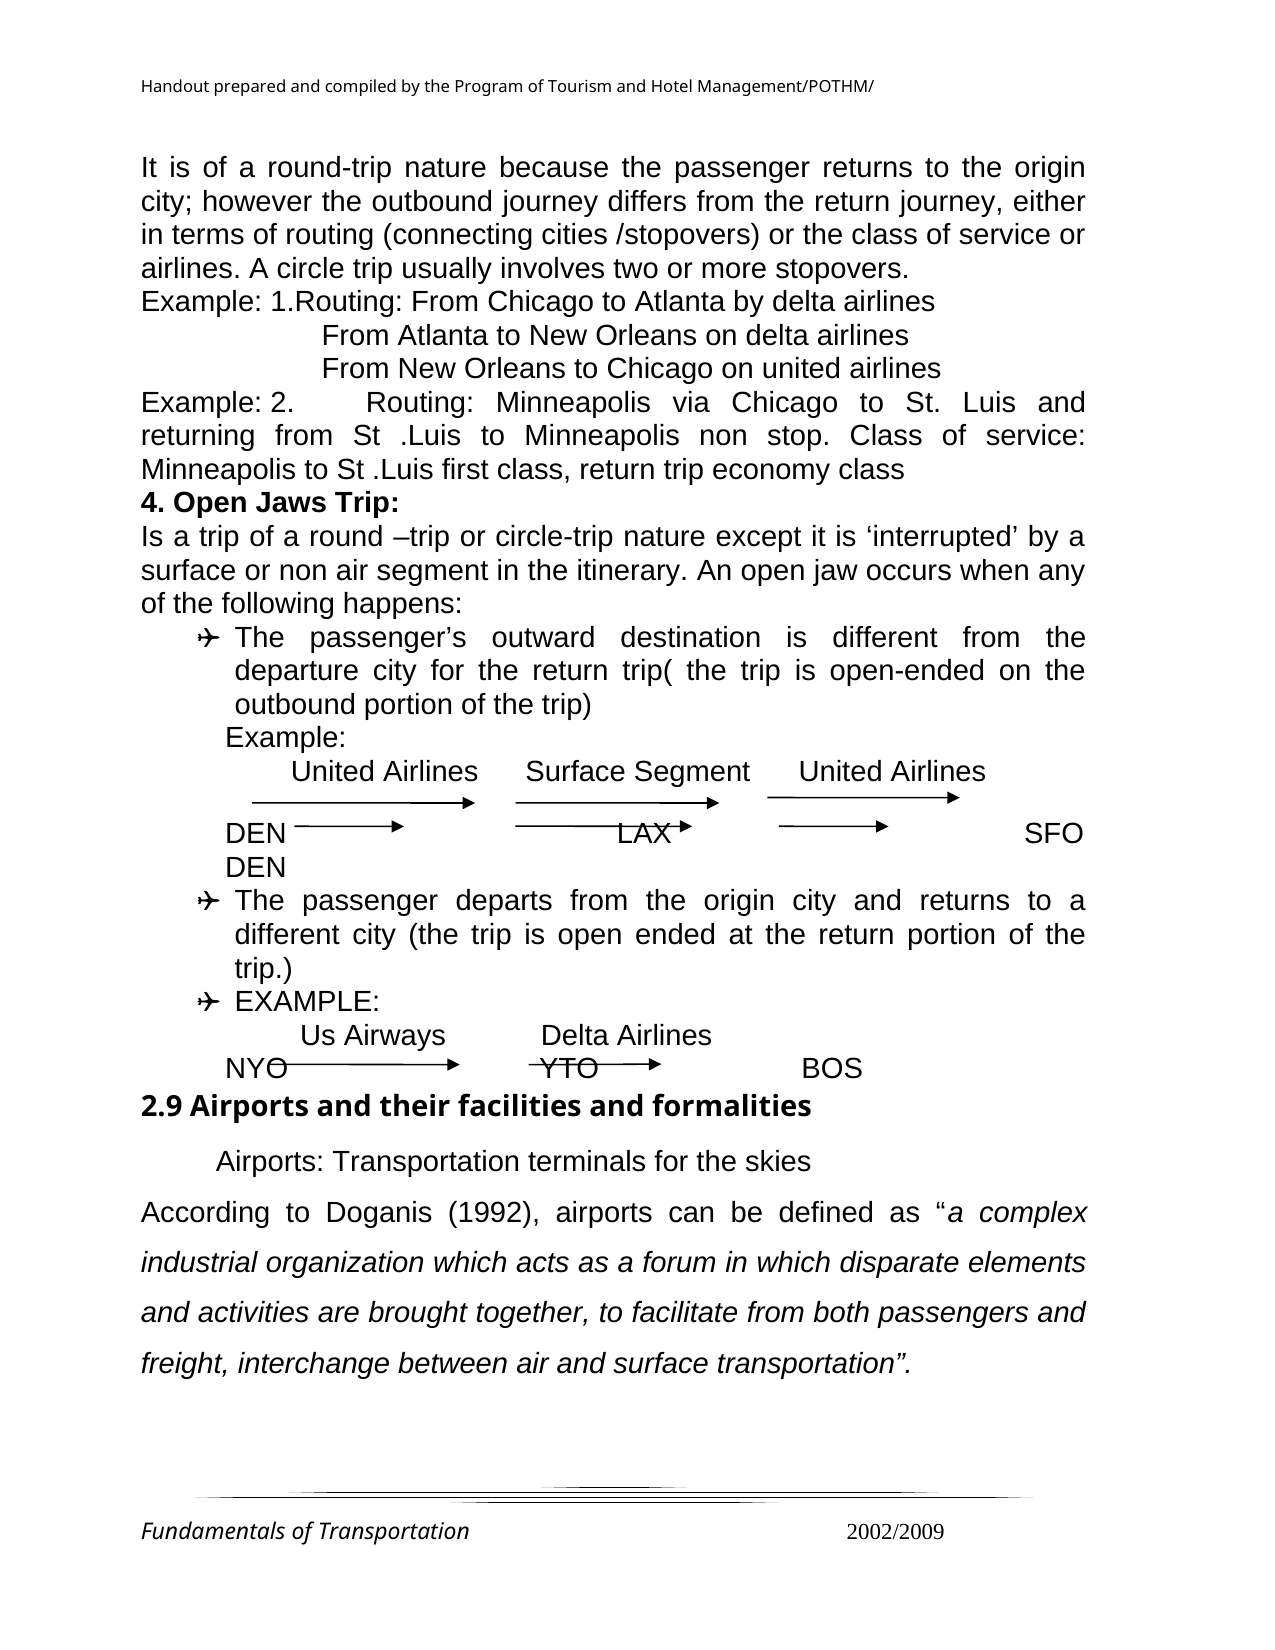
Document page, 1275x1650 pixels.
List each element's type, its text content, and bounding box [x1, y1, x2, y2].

text 2.9 Airports and their facilities and formalities [141, 1085, 1087, 1125]
list The passenger’s outward destination is different from the departure city for the return trip( the trip is open-ended on the outbound portion of the trip) [197, 619, 1087, 720]
text DEN LAX SFO DEN [225, 816, 1087, 883]
text Is a trip of a round –trip or circle-trip nature except it is ‘interrupted’ by a surface or non air segment in the itinerary. An open jaw occurs when any of the following happens: [141, 519, 1087, 619]
list The passenger departs from the origin city and returns to a different city (the trip is open ended at the return portion of the trip.) [197, 883, 1087, 984]
text According to Doganis (1992), airports can be defined as “a complex industrial organization which acts as a forum in which disparate elements and activities are brought together, to facilitate from both passengers and freight, interchange between air and surface transportation”. [141, 1195, 1087, 1379]
text From New Orleans to Chicago on united airlines [141, 351, 1087, 385]
text Us Airways Delta Airlines [225, 1018, 1087, 1051]
text Example: 2. Routing: Minneapolis via Chicago to St. Luis and returning from St .Luis to Minneapolis non stop. Class of service: Minneapolis to St .Luis first class, return trip economy class [141, 385, 1087, 485]
text From Atlanta to New Orleans on delta airlines [141, 318, 1087, 351]
text Example: [225, 720, 1087, 754]
text NYO YTO BOS [225, 1051, 1087, 1085]
text United Airlines Surface Segment United Airlines [216, 754, 1087, 787]
text Example: 1.Routing: From Chicago to Atlanta by delta airlines [141, 284, 1087, 318]
text 4. Open Jaws Trip: [141, 485, 1087, 519]
text It is of a round-trip nature because the passenger returns to the origin city; however the outbound journey differs from the return journey, either in terms of routing (connecting cities /stopovers) or the class of service or airlines. A circle trip usually involves two or more stopovers. [141, 150, 1087, 284]
text Airports: Transportation terminals for the skies [141, 1144, 1087, 1178]
list EXAMPLE: [197, 984, 1087, 1018]
